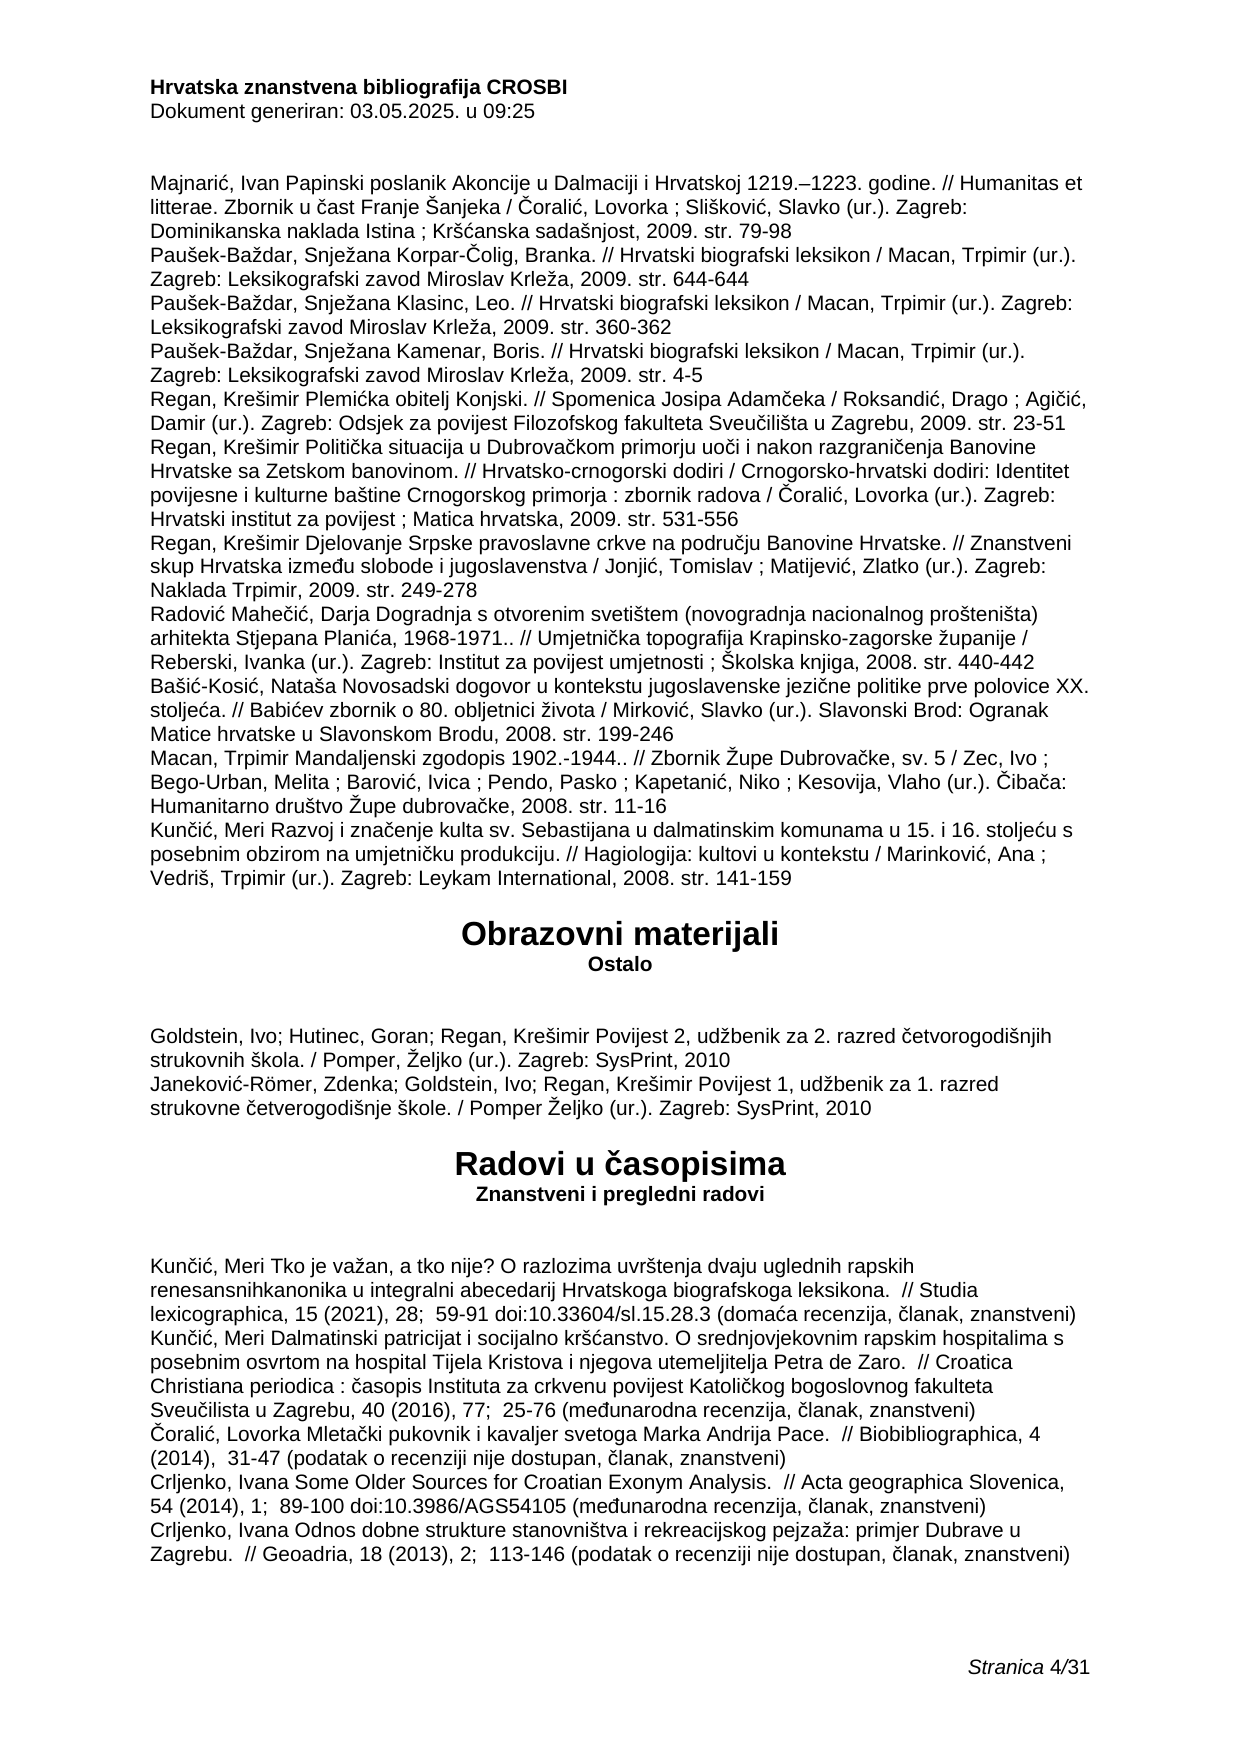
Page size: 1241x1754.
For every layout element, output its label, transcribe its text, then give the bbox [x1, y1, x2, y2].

subtitle Znanstveni i pregledni radovi [150, 1182, 1090, 1206]
subtitle Obrazovni materijali [150, 914, 1090, 952]
text Crljenko, Ivana [150, 1470, 1090, 1518]
subtitle Radovi u časopisima [150, 1144, 1090, 1182]
text Paušek-Baždar, Snježana [150, 243, 1090, 291]
text Janeković-Römer, Zdenka; Goldstein, Ivo; Regan, Krešimir [150, 1072, 1090, 1120]
text Paušek-Baždar, Snježana [150, 291, 1090, 339]
text Regan, Krešimir [150, 434, 1090, 530]
text Čoralić, Lovorka [150, 1422, 1090, 1470]
text Kunčić, Meri [150, 818, 1090, 890]
text Regan, Krešimir [150, 387, 1090, 434]
text Kunčić, Meri [150, 1326, 1090, 1422]
text Bašić-Kosić, Nataša [150, 674, 1090, 746]
text Paušek-Baždar, Snježana [150, 339, 1090, 387]
text Macan, Trpimir [150, 746, 1090, 818]
subtitle Ostalo [150, 952, 1090, 976]
text Radović Mahečić, Darja [150, 602, 1090, 674]
text Regan, Krešimir [150, 530, 1090, 602]
text Crljenko, Ivana [150, 1518, 1090, 1566]
text Goldstein, Ivo; Hutinec, Goran; Regan, Krešimir [150, 1024, 1090, 1072]
text Majnarić, Ivan [150, 171, 1090, 243]
text Kunčić, Meri [150, 1254, 1090, 1326]
